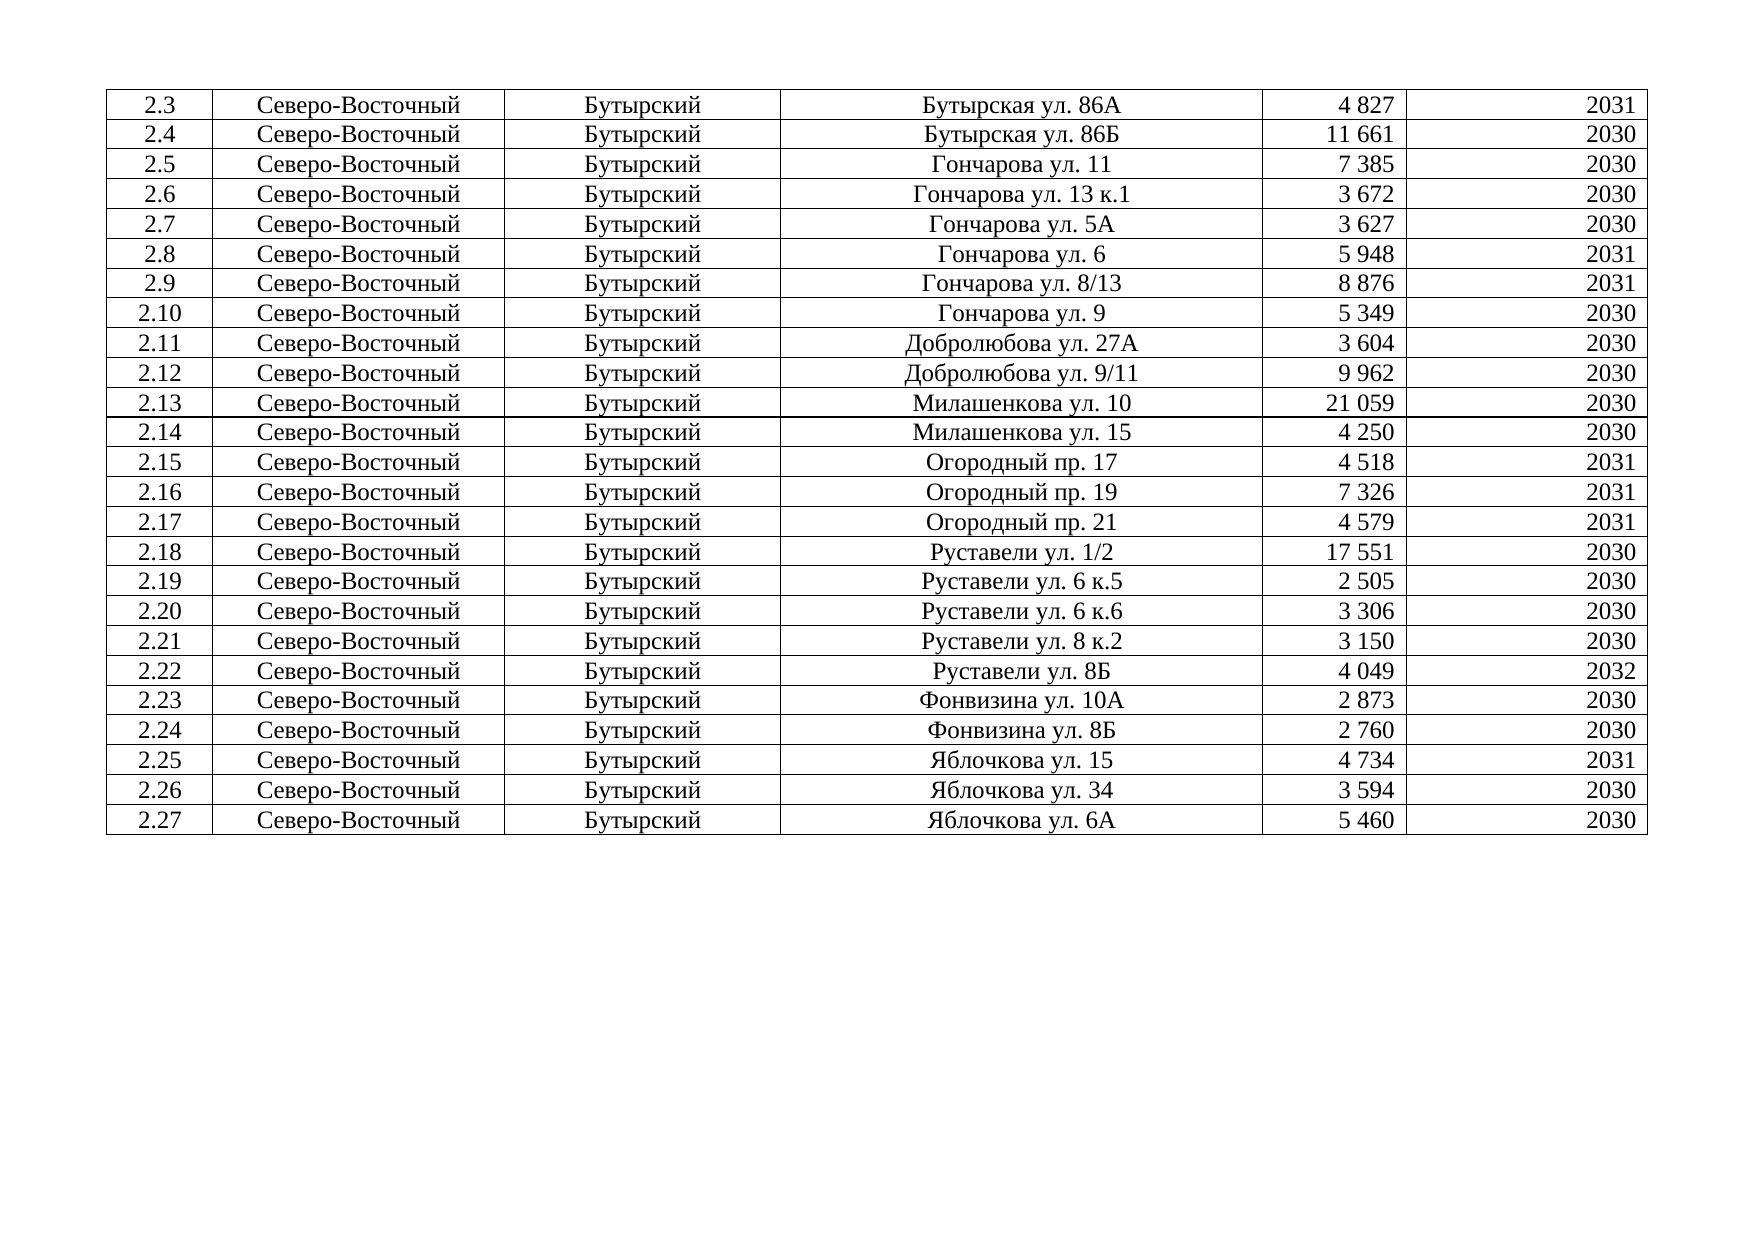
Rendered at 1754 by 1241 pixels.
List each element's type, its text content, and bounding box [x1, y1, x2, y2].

table_cell Северо-Восточный [213, 179, 504, 208]
table_cell Бутырский [505, 298, 780, 327]
table_cell 5 349 [1263, 298, 1406, 327]
table_cell Бутырский [505, 90, 780, 118]
table_cell Бутырский [505, 537, 780, 565]
table_cell Гончарова ул. 11 [781, 149, 1262, 178]
table_cell 4 518 [1263, 447, 1406, 476]
table_cell Северо-Восточный [213, 358, 504, 387]
table_cell 2.12 [107, 358, 212, 387]
table_cell Огородный пр. 19 [781, 477, 1262, 506]
table_cell 2.6 [107, 179, 212, 208]
table_cell 2030 [1407, 566, 1647, 595]
table_cell 3 627 [1263, 209, 1406, 238]
table_cell Руставели ул. 8Б [781, 656, 1262, 684]
table_cell 2030 [1407, 805, 1647, 833]
table_cell 2.22 [107, 656, 212, 684]
table_cell Огородный пр. 21 [781, 507, 1262, 536]
table_cell Бутырский [505, 745, 780, 774]
table_cell Бутырская ул. 86А [781, 90, 1262, 118]
table_cell 21 059 [1263, 388, 1406, 416]
table_cell Гончарова ул. 9 [781, 298, 1262, 327]
table_cell 2031 [1407, 745, 1647, 774]
table_cell Северо-Восточный [213, 120, 504, 148]
table_cell Гончарова ул. 5А [781, 209, 1262, 238]
table_cell 2.11 [107, 328, 212, 357]
table_cell Милашенкова ул. 10 [781, 388, 1262, 416]
table_cell Фонвизина ул. 10А [781, 686, 1262, 714]
table_cell 2.15 [107, 447, 212, 476]
table_cell Северо-Восточный [213, 269, 504, 297]
table_cell 8 876 [1263, 269, 1406, 297]
table_cell Северо-Восточный [213, 656, 504, 684]
table_cell Руставели ул. 1/2 [781, 537, 1262, 565]
table_cell 4 579 [1263, 507, 1406, 536]
table_cell 11 661 [1263, 120, 1406, 148]
table_cell 2031 [1407, 269, 1647, 297]
table_cell 2.24 [107, 715, 212, 744]
table_cell Яблочкова ул. 34 [781, 775, 1262, 804]
table_cell 2.21 [107, 626, 212, 655]
table_cell Северо-Восточный [213, 328, 504, 357]
table_cell Бутырский [505, 328, 780, 357]
table_cell Северо-Восточный [213, 477, 504, 506]
table_cell Милашенкова ул. 15 [781, 418, 1262, 446]
table_cell 2030 [1407, 775, 1647, 804]
table_cell 7 326 [1263, 477, 1406, 506]
table_cell 3 150 [1263, 626, 1406, 655]
table_cell 2.9 [107, 269, 212, 297]
table_cell Бутырский [505, 447, 780, 476]
table_cell Бутырский [505, 805, 780, 833]
table_cell Бутырский [505, 209, 780, 238]
table_cell 2.19 [107, 566, 212, 595]
table_cell Огородный пр. 17 [781, 447, 1262, 476]
table_cell 2.7 [107, 209, 212, 238]
table_cell 2030 [1407, 209, 1647, 238]
table_cell 2030 [1407, 418, 1647, 446]
table_cell Северо-Восточный [213, 239, 504, 267]
table_cell 2.5 [107, 149, 212, 178]
table_cell Бутырский [505, 418, 780, 446]
table_cell 3 306 [1263, 596, 1406, 625]
table_cell 2030 [1407, 537, 1647, 565]
table_cell 4 049 [1263, 656, 1406, 684]
table_cell Северо-Восточный [213, 626, 504, 655]
table_cell Северо-Восточный [213, 805, 504, 833]
table_cell Добролюбова ул. 9/11 [781, 358, 1262, 387]
table_cell 2030 [1407, 626, 1647, 655]
table_cell 2 873 [1263, 686, 1406, 714]
table_cell Северо-Восточный [213, 447, 504, 476]
table_cell 2030 [1407, 298, 1647, 327]
table_cell 2 505 [1263, 566, 1406, 595]
table_cell 2.16 [107, 477, 212, 506]
table_cell Северо-Восточный [213, 715, 504, 744]
table_cell 4 827 [1263, 90, 1406, 118]
table_cell 2.23 [107, 686, 212, 714]
table_cell 4 734 [1263, 745, 1406, 774]
table_cell 2030 [1407, 179, 1647, 208]
table_cell Бутырский [505, 596, 780, 625]
table_cell Северо-Восточный [213, 596, 504, 625]
table_cell 5 460 [1263, 805, 1406, 833]
table_cell 2030 [1407, 596, 1647, 625]
table_cell Руставели ул. 8 к.2 [781, 626, 1262, 655]
table_cell 17 551 [1263, 537, 1406, 565]
table_cell 2030 [1407, 328, 1647, 357]
table_cell 2 760 [1263, 715, 1406, 744]
table_cell Северо-Восточный [213, 775, 504, 804]
table_cell Гончарова ул. 8/13 [781, 269, 1262, 297]
table_cell Добролюбова ул. 27А [781, 328, 1262, 357]
table_cell 2.8 [107, 239, 212, 267]
table_cell 2030 [1407, 149, 1647, 178]
table_cell Бутырский [505, 477, 780, 506]
table_cell 2031 [1407, 477, 1647, 506]
table_cell Бутырская ул. 86Б [781, 120, 1262, 148]
table_cell Бутырский [505, 715, 780, 744]
table_cell 9 962 [1263, 358, 1406, 387]
table_cell Бутырский [505, 656, 780, 684]
table_cell Северо-Восточный [213, 149, 504, 178]
table_cell Бутырский [505, 269, 780, 297]
table_cell 2032 [1407, 656, 1647, 684]
table_cell Северо-Восточный [213, 90, 504, 118]
table_cell 5 948 [1263, 239, 1406, 267]
table_cell 2030 [1407, 358, 1647, 387]
table_cell Руставели ул. 6 к.5 [781, 566, 1262, 595]
table_cell Бутырский [505, 149, 780, 178]
table_cell Бутырский [505, 626, 780, 655]
table_cell Бутырский [505, 120, 780, 148]
table_cell 3 594 [1263, 775, 1406, 804]
table_cell 3 672 [1263, 179, 1406, 208]
table_cell Северо-Восточный [213, 686, 504, 714]
table_cell Северо-Восточный [213, 418, 504, 446]
table_cell Бутырский [505, 179, 780, 208]
table_cell Гончарова ул. 6 [781, 239, 1262, 267]
table_cell 2.4 [107, 120, 212, 148]
table_cell Яблочкова ул. 15 [781, 745, 1262, 774]
table_cell 7 385 [1263, 149, 1406, 178]
table_cell 2.20 [107, 596, 212, 625]
table_cell 2030 [1407, 388, 1647, 416]
table_cell Фонвизина ул. 8Б [781, 715, 1262, 744]
table_cell 2030 [1407, 686, 1647, 714]
table_cell Северо-Восточный [213, 537, 504, 565]
table_cell Бутырский [505, 358, 780, 387]
table_cell Бутырский [505, 507, 780, 536]
table_cell 2.10 [107, 298, 212, 327]
table_cell Северо-Восточный [213, 209, 504, 238]
table_cell 2.13 [107, 388, 212, 416]
table_cell Бутырский [505, 686, 780, 714]
table_cell 2.25 [107, 745, 212, 774]
table_cell 2.14 [107, 418, 212, 446]
table_cell 2031 [1407, 447, 1647, 476]
table_cell Бутырский [505, 388, 780, 416]
table_cell 2031 [1407, 239, 1647, 267]
table_cell 2.18 [107, 537, 212, 565]
table_cell Бутырский [505, 775, 780, 804]
table_cell Северо-Восточный [213, 745, 504, 774]
table_cell Бутырский [505, 239, 780, 267]
table_cell 2.26 [107, 775, 212, 804]
table_cell 2.17 [107, 507, 212, 536]
table_cell 2031 [1407, 507, 1647, 536]
table_cell Бутырский [505, 566, 780, 595]
table_cell 2031 [1407, 90, 1647, 118]
table_cell Гончарова ул. 13 к.1 [781, 179, 1262, 208]
table_cell Северо-Восточный [213, 298, 504, 327]
table_cell 2.27 [107, 805, 212, 833]
table_cell 2030 [1407, 715, 1647, 744]
table_cell Северо-Восточный [213, 566, 504, 595]
table_cell Северо-Восточный [213, 507, 504, 536]
table_cell Северо-Восточный [213, 388, 504, 416]
table_cell Руставели ул. 6 к.6 [781, 596, 1262, 625]
table_cell 4 250 [1263, 418, 1406, 446]
table_cell Яблочкова ул. 6А [781, 805, 1262, 833]
table_cell 3 604 [1263, 328, 1406, 357]
table_cell 2.3 [107, 90, 212, 118]
table_cell 2030 [1407, 120, 1647, 148]
